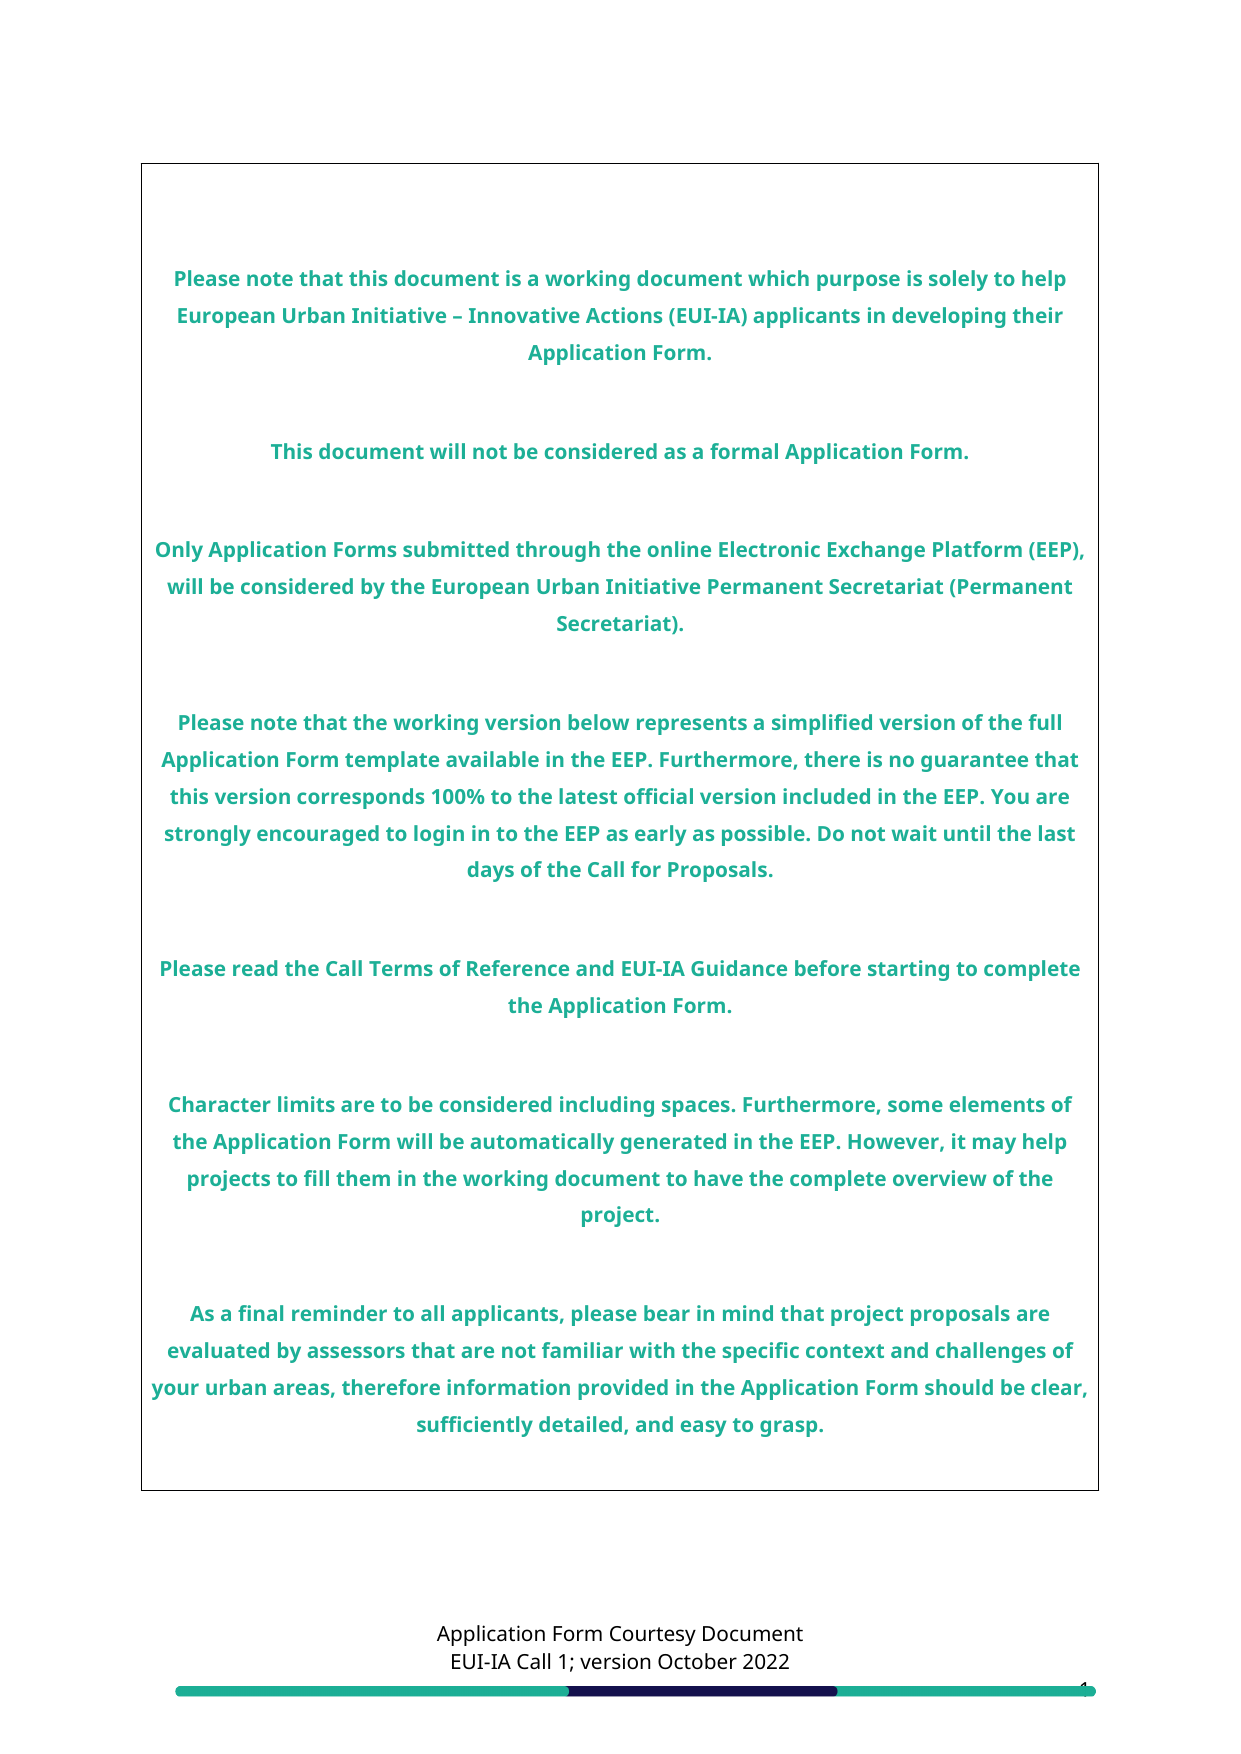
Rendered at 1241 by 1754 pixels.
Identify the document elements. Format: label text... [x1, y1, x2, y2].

text Please note that the working version below represents a simplified version of the full Application Form template available in the EEP. Furthermore, there is no guarantee that this version corresponds 100% to the latest official version included in the EEP. You are strongly encouraged to login in to the EEP as early as possible. Do not wait until the last days of the Call for Proposals. [142, 705, 1098, 884]
text Please read the Call Terms of Reference and EUI-IA Guidance before starting to complete the Application Form. [142, 951, 1098, 1020]
picture [167, 1676, 1099, 1702]
text As a final reminder to all applicants, please bear in mind that project proposals are evaluated by assessors that are not familiar with the specific context and challenges of your urban areas, therefore information provided in the Application Form should be clear, sufficiently detailed, and easy to grasp. [142, 1296, 1098, 1438]
text Only Application Forms submitted through the online Electronic Exchange Platform (EEP), will be considered by the European Urban Initiative Permanent Secretariat (Permanent Secretariat). [142, 532, 1098, 638]
text Please note that this document is a working document which purpose is solely to help European Urban Initiative – Innovative Actions (EUI-IA) applicants in developing their Application Form. [142, 261, 1098, 367]
text Character limits are to be considered including spaces. Furthermore, some elements of the Application Form will be automatically generated in the EEP. However, it may help projects to fill them in the working document to have the complete overview of the project. [142, 1087, 1098, 1229]
text This document will not be considered as a formal Application Form. [142, 434, 1098, 465]
